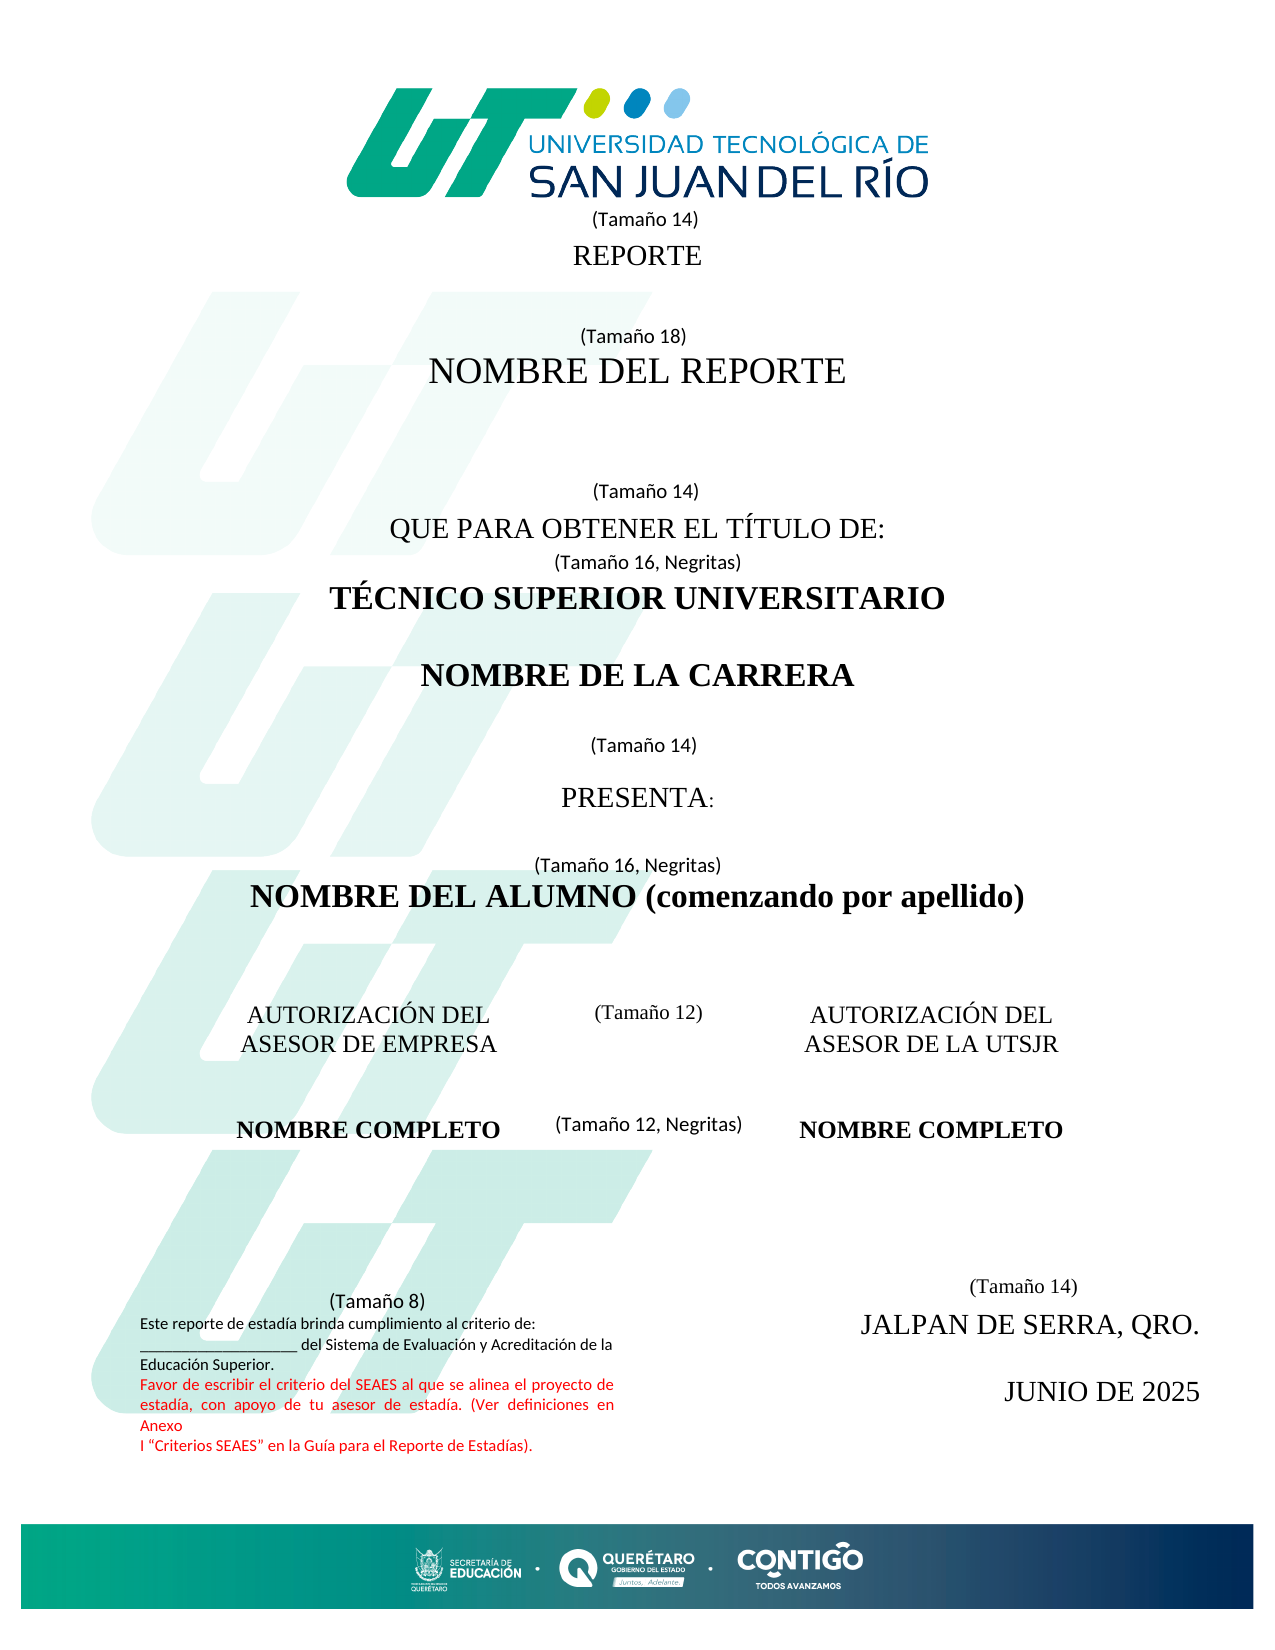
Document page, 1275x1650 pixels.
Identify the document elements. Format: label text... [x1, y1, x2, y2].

text PRESENTA: [75, 780, 1200, 813]
text REPORTE [75, 238, 1200, 272]
text NOMBRE DE LA CARRERA [75, 655, 1200, 694]
picture [21, 17, 1254, 1609]
text JALPAN DE SERRA, QRO. [75, 1307, 1200, 1341]
table_header AUTORIZACIÓN DEL ASESOR DE LA UTSJR NOMBRE COMPLETO [651, 1000, 1212, 1144]
table_header AUTORIZACIÓN DEL ASESOR DE EMPRESA NOMBRE COMPLETO [86, 1000, 651, 1144]
text TÉCNICO SUPERIOR UNIVERSITARIO [75, 579, 1200, 617]
text NOMBRE DEL ALUMNO (comenzando por apellido) [75, 876, 1200, 914]
text JUNIO DE 2025 [75, 1374, 1200, 1408]
text QUE PARA OBTENER EL TÍTULO DE: [75, 512, 1200, 545]
text NOMBRE DEL REPORTE [75, 349, 1200, 392]
